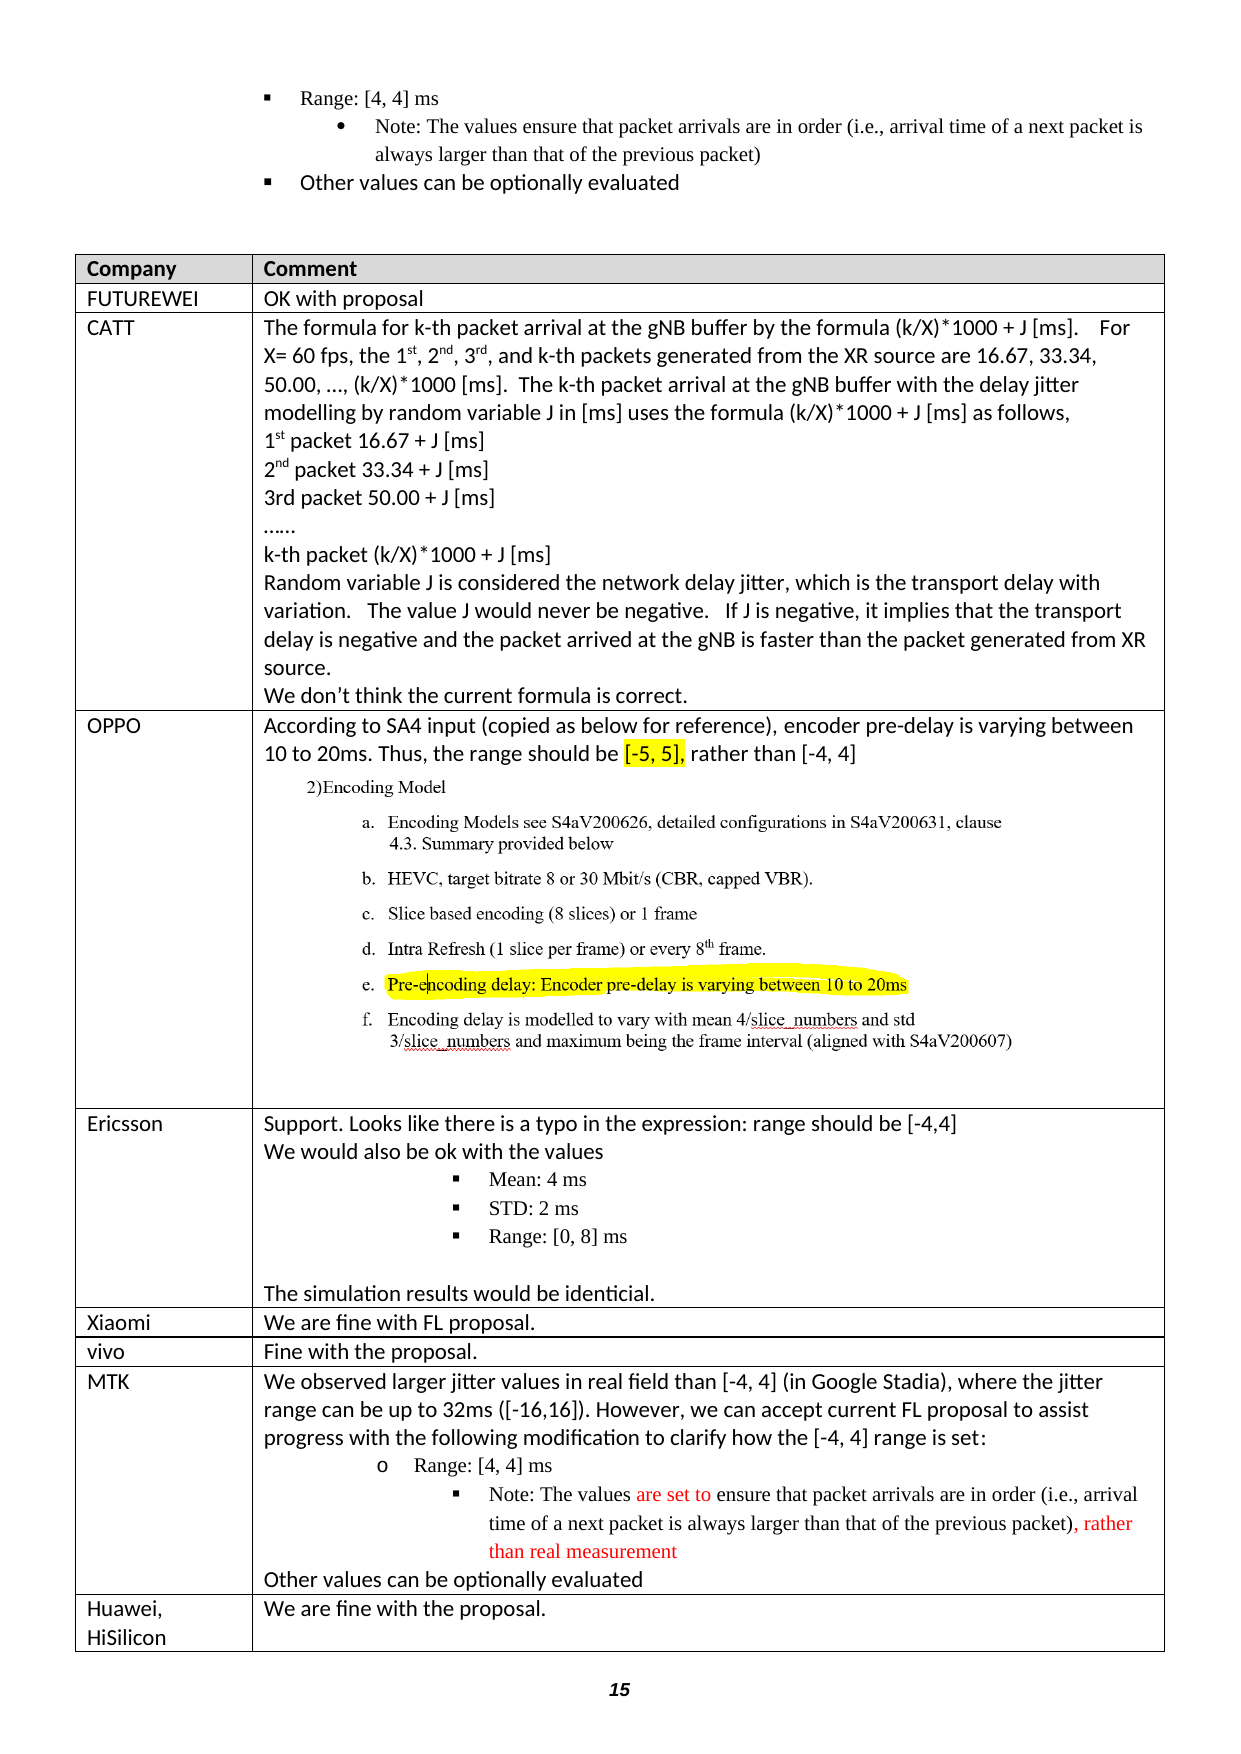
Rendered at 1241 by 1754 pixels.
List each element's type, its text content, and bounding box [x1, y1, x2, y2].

table_cell Ericsson [76, 1109, 252, 1307]
table_cell Xiaomi [76, 1308, 252, 1336]
table_cell OPPO [76, 711, 252, 1108]
table_cell The formula for k-th packet arrival at the gNB buffer by the formula (k/X)*1000 + J [ms]. For X= 60 fps, the 1st, 2nd, 3rd, and k-th packets generated from the XR source are 16.67, 33.34, 50.00, …, (k/X)*1000 [ms]. The k-th packet arrival at the gNB buffer with the delay jitter modelling by random variable J in [ms] uses the formula (k/X)*1000 + J [ms] as follows, 1st packet 16.67 + J [ms] 2nd packet 33.34 + J [ms] 3rd packet 50.00 + J [ms] …… k-th packet (k/X)*1000 + J [ms] Random variable J is considered the network delay jitter, which is the transport delay with variation. The value J would never be negative. If J is negative, it implies that the transport delay is negative and the packet arrived at the gNB is faster than the packet generated from XR source. We don’t think the current formula is correct. [253, 313, 1164, 710]
picture [287, 774, 1050, 1064]
table_cell MTK [76, 1367, 252, 1593]
table_cell vivo [76, 1338, 252, 1366]
table_cell Support. Looks like there is a typo in the expression: range should be [-4,4] We would also be ok with the values Mean: 4 ms STD: 2 ms Range: [0, 8] ms The simulation results would be identicial. [253, 1109, 1164, 1307]
list Range: [4, 4] ms [262, 83, 1165, 112]
table_cell We are fine with FL proposal. [253, 1308, 1164, 1336]
list Other values can be optionally evaluated [262, 168, 1165, 197]
table_cell We observed larger jitter values in real field than [-4, 4] (in Google Stadia), where the jitter range can be up to 32ms ([-16,16]). However, we can accept current FL proposal to assist progress with the following modification to clarify how the [-4, 4] range is set: Range: [4, 4] ms Note: The values are set to ensure that packet arrivals are in order (i.e., arrival time of a next packet is always larger than that of the previous packet), rather than real measurement Other values can be optionally evaluated [253, 1367, 1164, 1593]
table_cell Fine with the proposal. [253, 1338, 1164, 1366]
table_cell FUTUREWEI [76, 284, 252, 312]
table_cell CATT [76, 313, 252, 710]
table_header Company [76, 255, 252, 283]
table_header Comment [253, 255, 1164, 283]
table_cell We are fine with the proposal. [253, 1595, 1164, 1651]
table_cell Huawei, HiSilicon [76, 1595, 252, 1651]
table_cell OK with proposal [253, 284, 1164, 312]
list Note: The values ensure that packet arrivals are in order (i.e., arrival time of a next packet is always larger than that of the previous packet) [337, 112, 1165, 168]
table_cell According to SA4 input (copied as below for reference), encoder pre-delay is varying between 10 to 20ms. Thus, the range should be [-5, 5], rather than [-4, 4] [253, 711, 1164, 1108]
